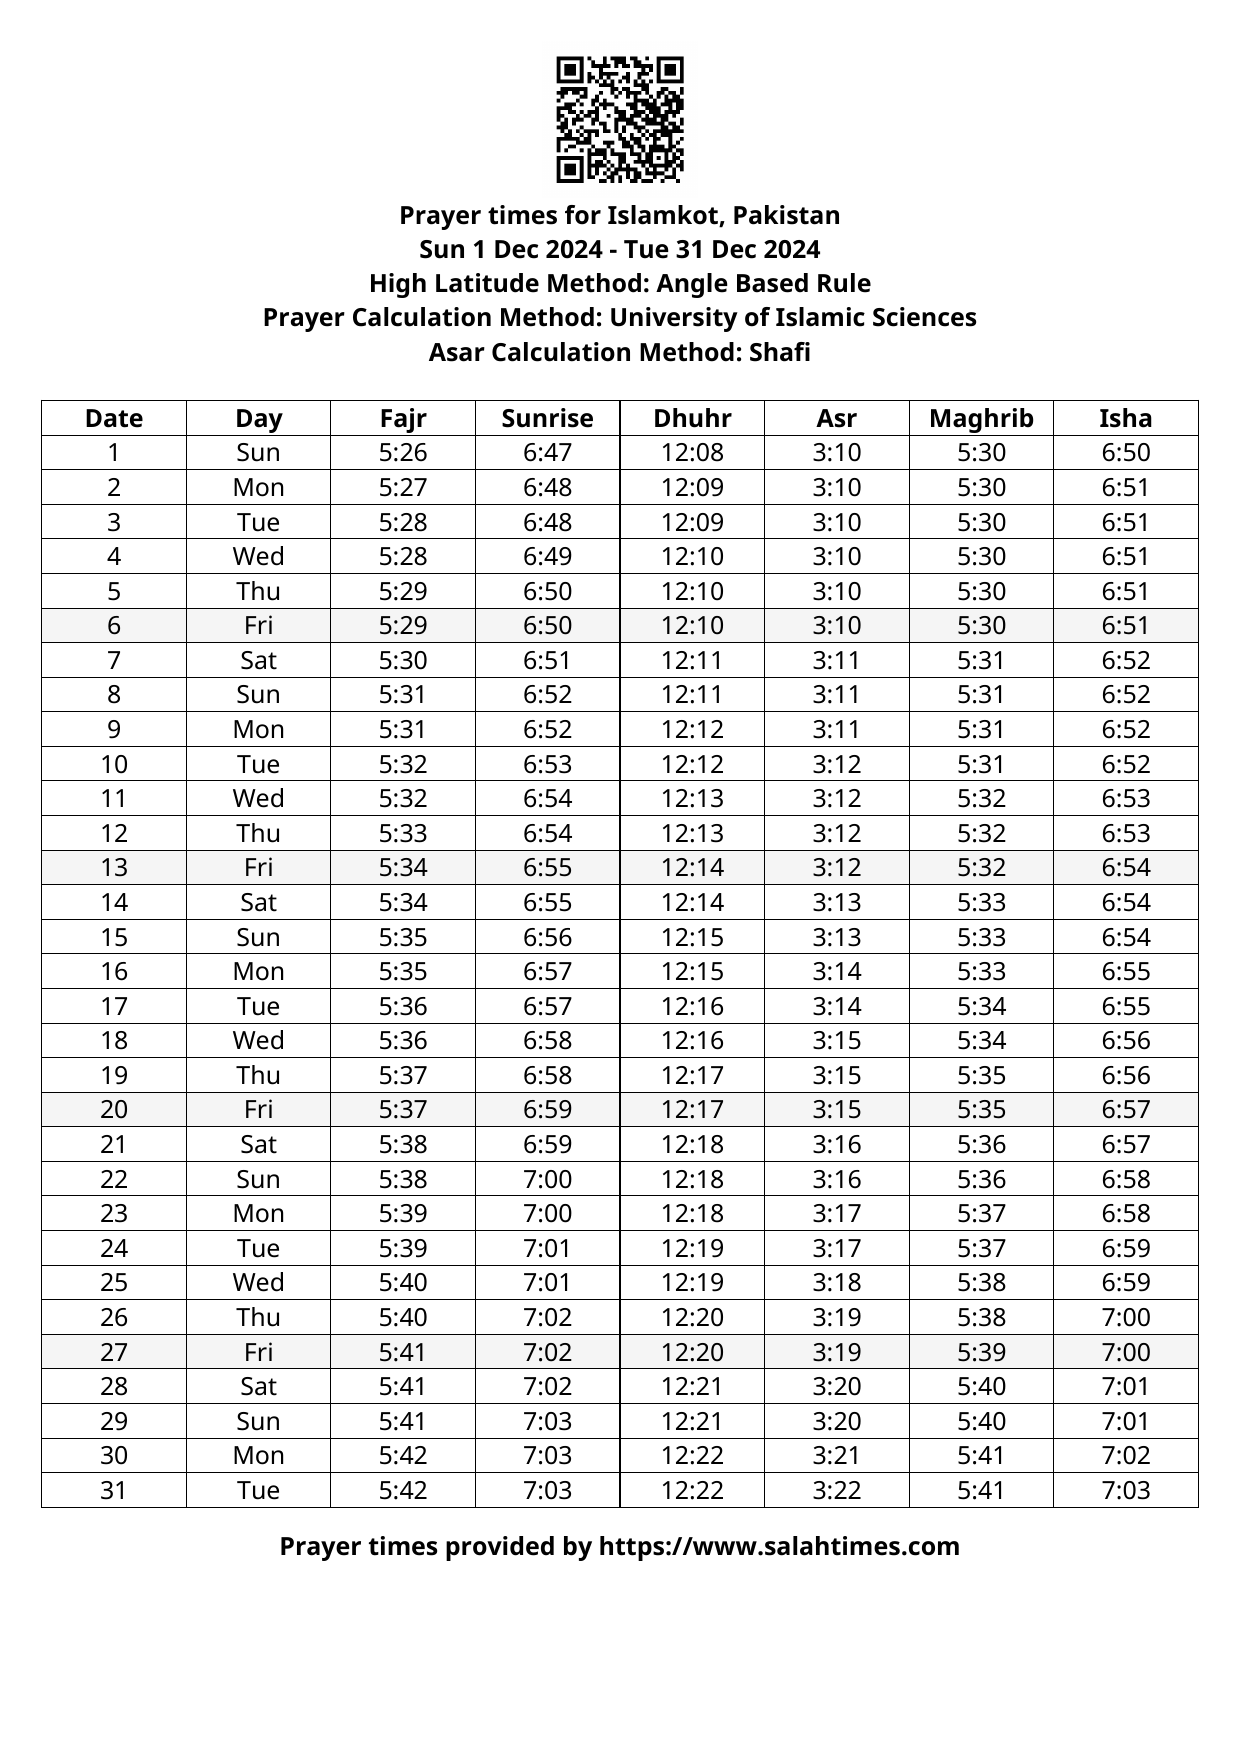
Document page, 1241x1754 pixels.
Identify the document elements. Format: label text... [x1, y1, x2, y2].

table_cell 5:41 [331, 1335, 475, 1368]
table_cell Fri [187, 609, 330, 642]
table_cell 5:40 [331, 1300, 475, 1334]
table_cell Sun [187, 920, 330, 953]
table_cell 5:40 [910, 1369, 1053, 1403]
table_cell 6:59 [1054, 1266, 1198, 1299]
table_cell 4 [42, 539, 186, 573]
table_cell 18 [42, 1024, 186, 1057]
table_cell 6 [42, 609, 186, 642]
table_cell 7:03 [476, 1473, 619, 1507]
table_cell 12:19 [621, 1266, 764, 1299]
table_cell 3:16 [765, 1162, 909, 1195]
table_cell 5:34 [331, 851, 475, 884]
table_cell 3:11 [765, 678, 909, 711]
table_cell 5:36 [910, 1162, 1053, 1195]
table_cell 3:16 [765, 1127, 909, 1161]
table_cell 6:54 [476, 816, 619, 849]
table_cell 6:54 [1054, 851, 1198, 884]
table_cell 3 [42, 505, 186, 538]
table_header Asr [765, 401, 909, 434]
table_cell 6:51 [1054, 470, 1198, 504]
table_cell 11 [42, 781, 186, 815]
table_cell 6:51 [476, 643, 619, 677]
table_header Day [187, 401, 330, 434]
table_cell 3:14 [765, 989, 909, 1022]
table_cell 5:34 [910, 1024, 1053, 1057]
table_cell 27 [42, 1335, 186, 1368]
table_cell 31 [42, 1473, 186, 1507]
table_cell 6:57 [476, 954, 619, 988]
table_cell 6:48 [476, 505, 619, 538]
table_cell 5:30 [910, 609, 1053, 642]
table_cell 12:10 [621, 539, 764, 573]
table_cell Mon [187, 712, 330, 746]
table_cell 6:58 [476, 1024, 619, 1057]
table_cell 5:30 [910, 539, 1053, 573]
table_cell 5:32 [910, 816, 1053, 849]
table_cell 14 [42, 885, 186, 919]
table_cell 5:33 [910, 885, 1053, 919]
table_cell 12:22 [621, 1439, 764, 1472]
table_cell 5:42 [331, 1473, 475, 1507]
table_cell 6:55 [476, 851, 619, 884]
table_cell 5:38 [331, 1162, 475, 1195]
table_cell 6:52 [1054, 712, 1198, 746]
table_cell 6:51 [1054, 505, 1198, 538]
table_cell 3:10 [765, 436, 909, 469]
table_cell 25 [42, 1266, 186, 1299]
table_cell Thu [187, 574, 330, 607]
table_cell 6:56 [1054, 1024, 1198, 1057]
table_cell 12:21 [621, 1369, 764, 1403]
table_cell 9 [42, 712, 186, 746]
table_cell 6:50 [1054, 436, 1198, 469]
table_cell 5:36 [910, 1127, 1053, 1161]
table_cell 15 [42, 920, 186, 953]
table_cell 7:03 [1054, 1473, 1198, 1507]
table_cell 2 [42, 470, 186, 504]
table_cell 12:09 [621, 470, 764, 504]
table_cell 6:57 [1054, 1127, 1198, 1161]
text Prayer Calculation Method: University of Islamic Sciences [42, 300, 1198, 334]
table_cell 5:31 [910, 643, 1053, 677]
table_cell 12:18 [621, 1162, 764, 1195]
table_cell Fri [187, 851, 330, 884]
table_cell Thu [187, 1058, 330, 1092]
table_cell 5:37 [910, 1231, 1053, 1264]
table_cell 12:19 [621, 1231, 764, 1264]
text Prayer times for Islamkot, Pakistan [42, 198, 1198, 232]
table_cell 12:16 [621, 989, 764, 1022]
table_cell 12:11 [621, 678, 764, 711]
table_cell 30 [42, 1439, 186, 1472]
table_header Sunrise [476, 401, 619, 434]
table_cell 3:18 [765, 1266, 909, 1299]
table_cell 5:36 [331, 989, 475, 1022]
table_cell 12 [42, 816, 186, 849]
table_cell Sat [187, 1369, 330, 1403]
table_cell 12:14 [621, 885, 764, 919]
table_cell 5:33 [910, 954, 1053, 988]
table_cell 5:30 [331, 643, 475, 677]
table_cell 5:32 [910, 851, 1053, 884]
table_cell 12:18 [621, 1127, 764, 1161]
table_cell 21 [42, 1127, 186, 1161]
table_cell Wed [187, 539, 330, 573]
table_cell Mon [187, 1196, 330, 1230]
table_cell 3:10 [765, 539, 909, 573]
table_header Maghrib [910, 401, 1053, 434]
table_cell 6:52 [1054, 747, 1198, 780]
table_cell Wed [187, 1266, 330, 1299]
table_cell 12:17 [621, 1058, 764, 1092]
table_cell 7:01 [1054, 1404, 1198, 1437]
table_cell Thu [187, 1300, 330, 1334]
table_cell Fri [187, 1335, 330, 1368]
table_cell 5:37 [331, 1058, 475, 1092]
table_cell 6:59 [476, 1093, 619, 1126]
table_cell 3:19 [765, 1335, 909, 1368]
table_cell 5:29 [331, 609, 475, 642]
table_cell 6:55 [1054, 954, 1198, 988]
table_cell 8 [42, 678, 186, 711]
table_cell 6:52 [476, 712, 619, 746]
text Asar Calculation Method: Shafi [42, 334, 1198, 368]
table_cell 5:28 [331, 505, 475, 538]
table_cell 5:41 [910, 1473, 1053, 1507]
table_cell 6:49 [476, 539, 619, 573]
table_cell 6:54 [1054, 885, 1198, 919]
table_cell 6:52 [1054, 643, 1198, 677]
table_cell 3:14 [765, 954, 909, 988]
table_cell 3:15 [765, 1093, 909, 1126]
table_cell Mon [187, 470, 330, 504]
table_cell 7:00 [1054, 1300, 1198, 1334]
table_cell 6:56 [476, 920, 619, 953]
table_cell 6:54 [1054, 920, 1198, 953]
table_cell 6:59 [476, 1127, 619, 1161]
table_cell Sun [187, 1162, 330, 1195]
table_cell 3:10 [765, 470, 909, 504]
table_cell 3:15 [765, 1024, 909, 1057]
table_cell 6:57 [476, 989, 619, 1022]
table_cell 7:00 [1054, 1335, 1198, 1368]
table_cell 3:22 [765, 1473, 909, 1507]
table_cell 5:30 [910, 436, 1053, 469]
table_cell 5:36 [331, 1024, 475, 1057]
table_cell 6:51 [1054, 574, 1198, 607]
table_cell 5:30 [910, 470, 1053, 504]
table_cell 24 [42, 1231, 186, 1264]
table_cell 5:41 [331, 1404, 475, 1437]
table_cell 7:02 [476, 1335, 619, 1368]
table_cell 6:54 [476, 781, 619, 815]
table_cell 6:47 [476, 436, 619, 469]
table_cell 6:48 [476, 470, 619, 504]
table_cell 5:34 [331, 885, 475, 919]
table_cell 7:02 [476, 1300, 619, 1334]
table_cell 28 [42, 1369, 186, 1403]
table_cell 5:35 [910, 1093, 1053, 1126]
table_cell 3:11 [765, 712, 909, 746]
table_cell 12:20 [621, 1300, 764, 1334]
table_cell 5:40 [331, 1266, 475, 1299]
table_cell 6:58 [1054, 1162, 1198, 1195]
table_cell 7:03 [476, 1439, 619, 1472]
table_cell 6:52 [1054, 678, 1198, 711]
table_cell 6:55 [476, 885, 619, 919]
table_cell 6:53 [1054, 781, 1198, 815]
table_cell 3:20 [765, 1404, 909, 1437]
table_cell 12:18 [621, 1196, 764, 1230]
table_cell Tue [187, 989, 330, 1022]
table_cell 12:20 [621, 1335, 764, 1368]
table_cell 5:38 [910, 1266, 1053, 1299]
table_cell 12:14 [621, 851, 764, 884]
table_cell 3:13 [765, 885, 909, 919]
table_cell 12:09 [621, 505, 764, 538]
table_cell 12:11 [621, 643, 764, 677]
table_cell 5:32 [910, 781, 1053, 815]
table_cell 26 [42, 1300, 186, 1334]
table_cell 5:26 [331, 436, 475, 469]
table_cell 3:19 [765, 1300, 909, 1334]
table_cell 3:10 [765, 505, 909, 538]
table_cell 12:17 [621, 1093, 764, 1126]
table_cell 5:31 [910, 712, 1053, 746]
table_header Dhuhr [621, 401, 764, 434]
table_cell 6:50 [476, 609, 619, 642]
table_cell 5:40 [910, 1404, 1053, 1437]
table_cell 6:59 [1054, 1231, 1198, 1264]
table_cell 7:02 [1054, 1439, 1198, 1472]
table_cell 5:37 [331, 1093, 475, 1126]
table_cell 12:22 [621, 1473, 764, 1507]
table_cell 7:01 [1054, 1369, 1198, 1403]
table_cell 3:12 [765, 747, 909, 780]
table_cell 22 [42, 1162, 186, 1195]
table_header Date [42, 401, 186, 434]
table_cell 17 [42, 989, 186, 1022]
table_cell 5:35 [331, 920, 475, 953]
table_cell 12:13 [621, 781, 764, 815]
picture [542, 41, 699, 198]
table_cell 5:38 [910, 1300, 1053, 1334]
table_cell Tue [187, 505, 330, 538]
table_cell 5:32 [331, 747, 475, 780]
table_cell 12:16 [621, 1024, 764, 1057]
table_cell 6:56 [1054, 1058, 1198, 1092]
table_cell 12:15 [621, 954, 764, 988]
table_cell Sat [187, 1127, 330, 1161]
table_cell 12:10 [621, 574, 764, 607]
table_cell 5:37 [910, 1196, 1053, 1230]
table_cell 5:39 [331, 1196, 475, 1230]
table_cell 6:51 [1054, 539, 1198, 573]
table_cell 5:27 [331, 470, 475, 504]
table_cell 5:33 [331, 816, 475, 849]
table_cell 7 [42, 643, 186, 677]
table_cell 20 [42, 1093, 186, 1126]
table_cell Sun [187, 1404, 330, 1437]
table_cell 6:51 [1054, 609, 1198, 642]
table_cell 3:17 [765, 1231, 909, 1264]
table_cell 5:42 [331, 1439, 475, 1472]
table_cell 5:29 [331, 574, 475, 607]
table_cell 5:31 [331, 678, 475, 711]
table_cell 5:41 [910, 1439, 1053, 1472]
table_cell 3:12 [765, 781, 909, 815]
table_cell 12:21 [621, 1404, 764, 1437]
table_cell 3:15 [765, 1058, 909, 1092]
table_cell 12:12 [621, 712, 764, 746]
table_cell Tue [187, 1473, 330, 1507]
table_cell Wed [187, 781, 330, 815]
table_cell 29 [42, 1404, 186, 1437]
table_cell 3:13 [765, 920, 909, 953]
table_cell 6:57 [1054, 1093, 1198, 1126]
table_cell 16 [42, 954, 186, 988]
table_header Fajr [331, 401, 475, 434]
text High Latitude Method: Angle Based Rule [42, 266, 1198, 300]
table_cell 7:03 [476, 1404, 619, 1437]
table_cell 1 [42, 436, 186, 469]
text Sun 1 Dec 2024 - Tue 31 Dec 2024 [42, 232, 1198, 266]
table_cell 6:58 [1054, 1196, 1198, 1230]
table_cell 6:53 [476, 747, 619, 780]
table_cell 13 [42, 851, 186, 884]
table_cell 6:58 [476, 1058, 619, 1092]
table_cell 5:30 [910, 574, 1053, 607]
table_cell 5:34 [910, 989, 1053, 1022]
table_cell Mon [187, 1439, 330, 1472]
table_cell 5 [42, 574, 186, 607]
table_cell 5:35 [331, 954, 475, 988]
table_cell 6:55 [1054, 989, 1198, 1022]
table_cell 5:38 [331, 1127, 475, 1161]
table_cell 5:31 [331, 712, 475, 746]
table_cell 5:28 [331, 539, 475, 573]
table_cell 3:11 [765, 643, 909, 677]
table_cell 7:01 [476, 1266, 619, 1299]
table_cell 12:15 [621, 920, 764, 953]
table_header Isha [1054, 401, 1198, 434]
table_cell Sat [187, 643, 330, 677]
table_cell 5:32 [331, 781, 475, 815]
table_cell 12:12 [621, 747, 764, 780]
table_cell 5:41 [331, 1369, 475, 1403]
table_cell 7:01 [476, 1231, 619, 1264]
table_cell Fri [187, 1093, 330, 1126]
table_cell 12:13 [621, 816, 764, 849]
text Prayer times provided by https://www.salahtimes.com [42, 1528, 1198, 1563]
table_cell 10 [42, 747, 186, 780]
table_cell 5:31 [910, 678, 1053, 711]
table_cell 6:53 [1054, 816, 1198, 849]
table_cell Tue [187, 747, 330, 780]
table_cell 3:20 [765, 1369, 909, 1403]
table_cell 6:50 [476, 574, 619, 607]
table_cell Thu [187, 816, 330, 849]
table_cell 5:39 [331, 1231, 475, 1264]
table_cell 5:39 [910, 1335, 1053, 1368]
table_cell 7:02 [476, 1369, 619, 1403]
table_cell 5:30 [910, 505, 1053, 538]
table_cell 3:12 [765, 816, 909, 849]
table_cell 5:35 [910, 1058, 1053, 1092]
table_cell Mon [187, 954, 330, 988]
table_cell 23 [42, 1196, 186, 1230]
table_cell 12:08 [621, 436, 764, 469]
table_cell Tue [187, 1231, 330, 1264]
table_cell 5:31 [910, 747, 1053, 780]
table_cell 12:10 [621, 609, 764, 642]
table_cell Sun [187, 436, 330, 469]
table_cell 3:12 [765, 851, 909, 884]
table_cell 3:17 [765, 1196, 909, 1230]
table_cell 3:10 [765, 574, 909, 607]
table_cell 3:21 [765, 1439, 909, 1472]
table_cell Sat [187, 885, 330, 919]
table_cell 7:00 [476, 1162, 619, 1195]
table_cell 3:10 [765, 609, 909, 642]
table_cell 7:00 [476, 1196, 619, 1230]
table_cell 5:33 [910, 920, 1053, 953]
table_cell Sun [187, 678, 330, 711]
table_cell 19 [42, 1058, 186, 1092]
table_cell 6:52 [476, 678, 619, 711]
table_cell Wed [187, 1024, 330, 1057]
